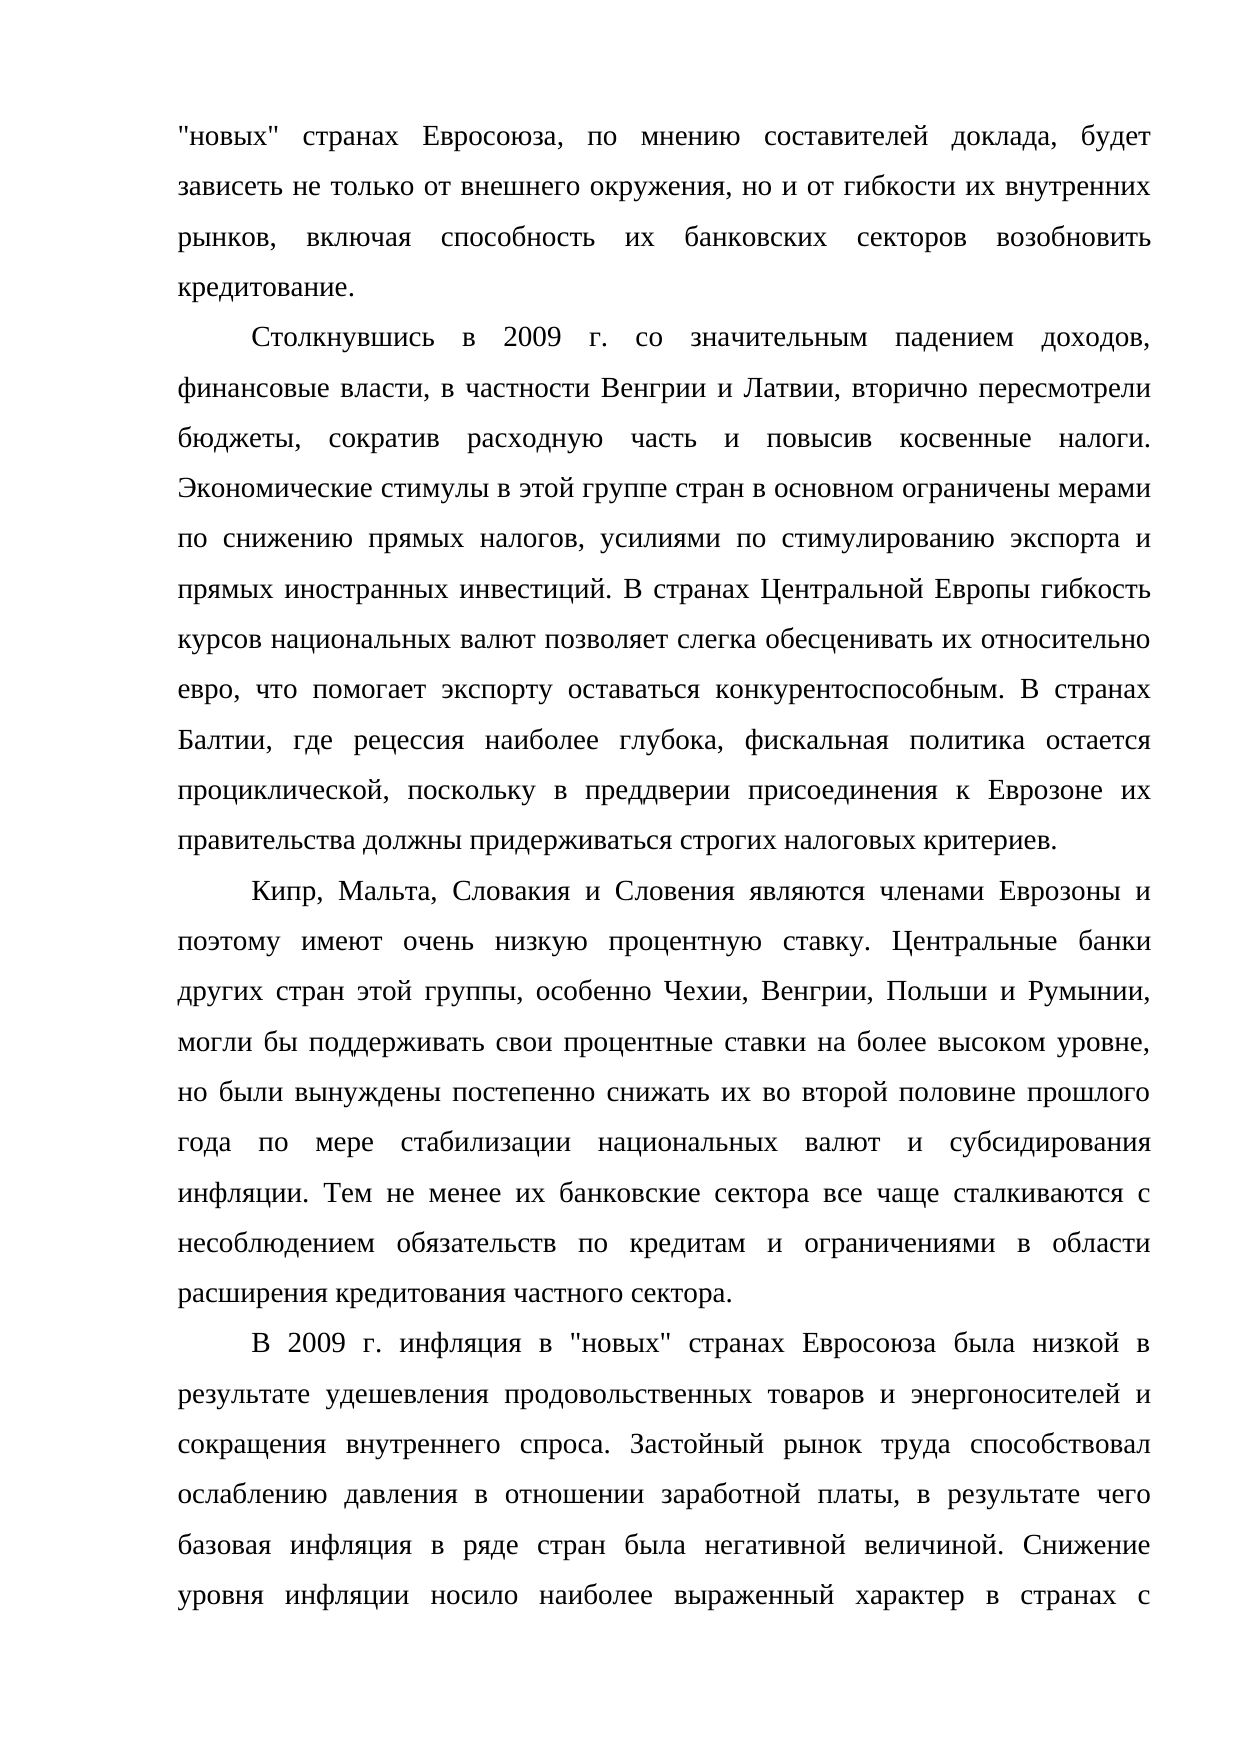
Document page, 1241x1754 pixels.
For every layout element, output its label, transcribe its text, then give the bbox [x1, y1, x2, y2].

text Кипр, Мальта, Словакия и Словения являются членами Еврозоны и поэтому имеют очень низкую процентную ставку. Центральные банки других стран этой группы, особенно Чехии, Венгрии, Польши и Румынии, могли бы поддерживать свои процентные ставки на более высоком уровне, но были вынуждены постепенно снижать их во второй половине прошлого года по мере стабилизации национальных валют и субсидирования инфляции. Тем не менее их банковские сектора все чаще сталкиваются с несоблюдением обязательств по кредитам и ограничениями в области расширения кредитования частного сектора. [177, 873, 1152, 1309]
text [177, 118, 1152, 303]
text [177, 1326, 1152, 1611]
text Столкнувшись в 2009 г. со значительным падением доходов, финансовые власти, в частности Венгрии и Латвии, вторично пересмотрели бюджеты, сократив расходную часть и повысив косвенные налоги. Экономические стимулы в этой группе стран в основном ограничены мерами по снижению прямых налогов, усилиями по стимулированию экспорта и прямых иностранных инвестиций. В странах Центральной Европы гибкость курсов национальных валют позволяет слегка обесценивать их относительно евро, что помогает экспорту оставаться конкурентоспособным. В странах Балтии, где рецессия наиболее глубока, фискальная политика остается проциклической, поскольку в преддверии присоединения к Еврозоне их правительства должны придерживаться строгих налоговых критериев. [177, 319, 1152, 856]
